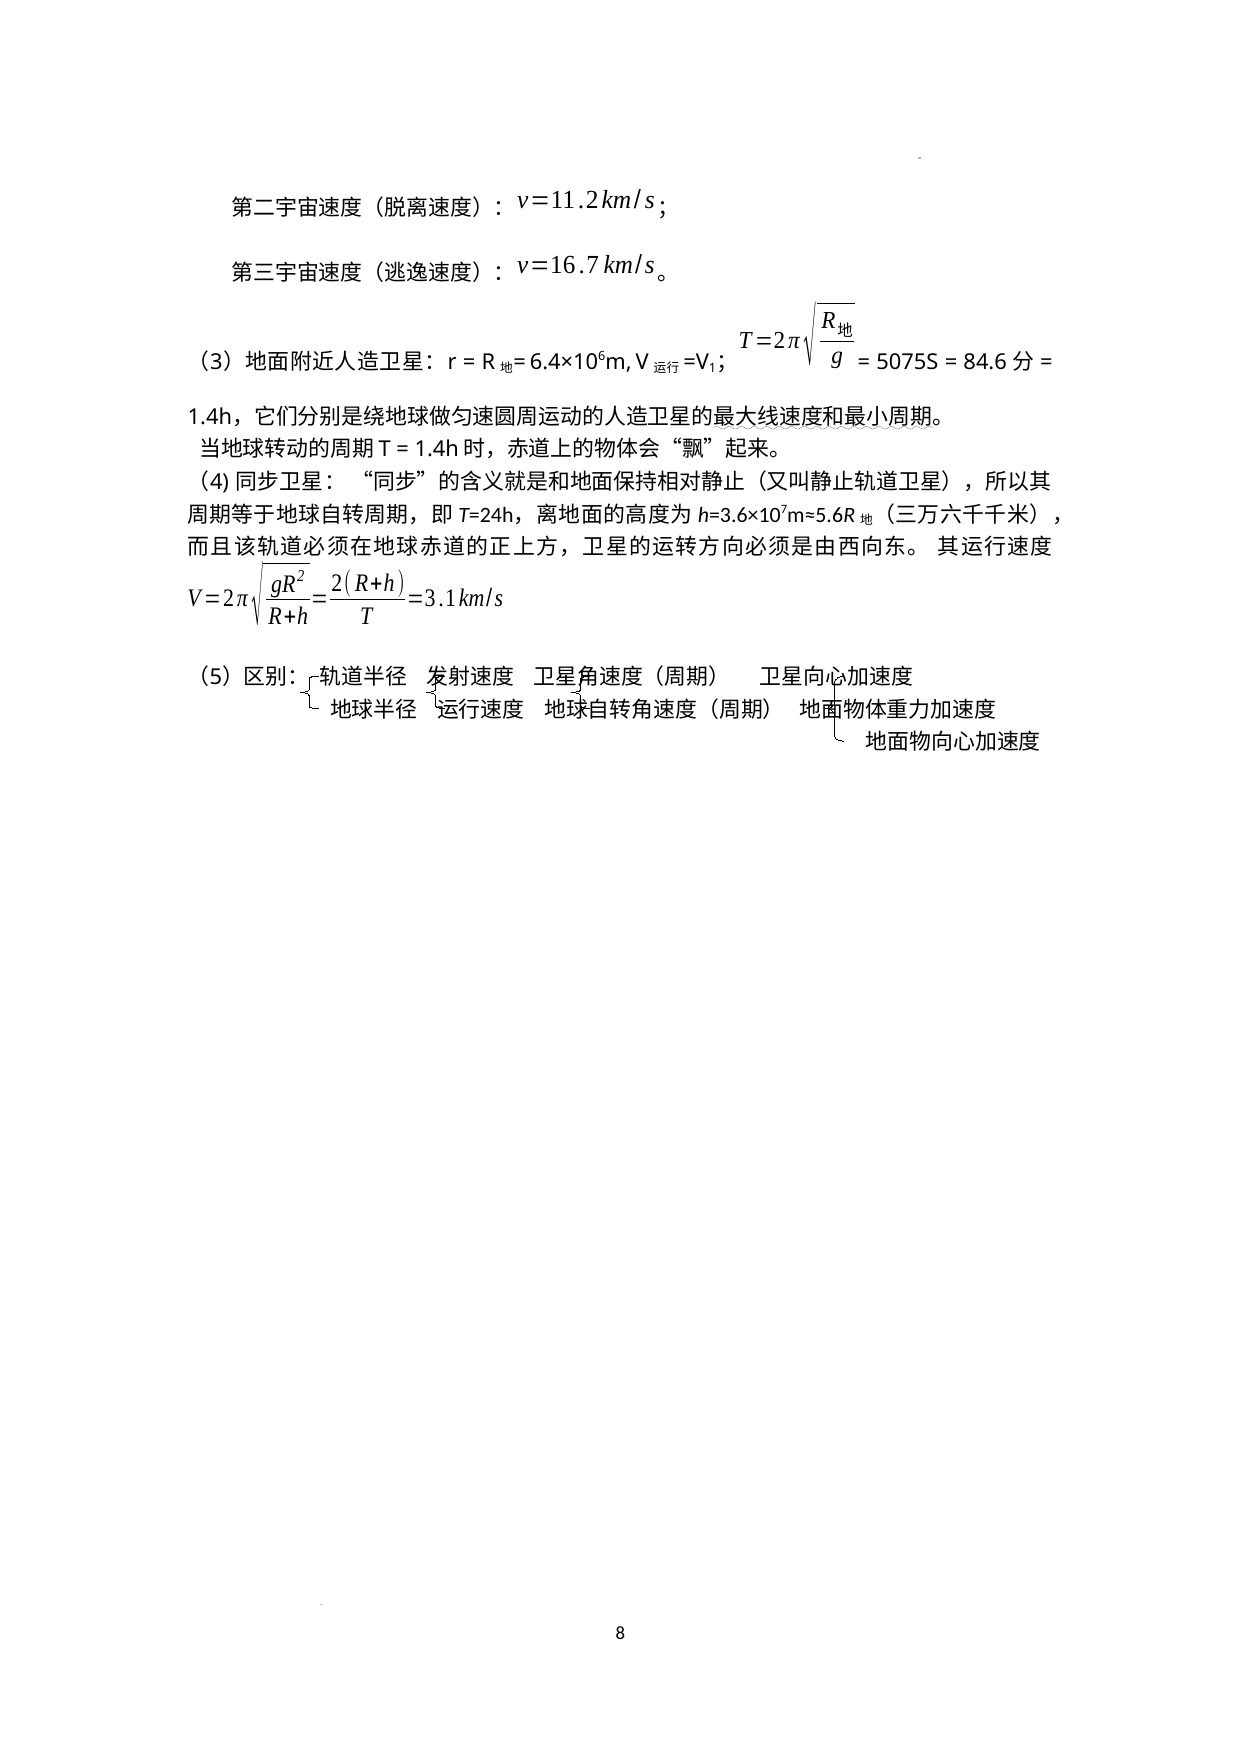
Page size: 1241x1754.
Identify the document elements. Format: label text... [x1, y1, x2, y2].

text （5）区别： 轨道半径 发射速度 卫星角速度（周期） 卫星向心加速度 [187, 659, 1053, 691]
text 地球半径 运行速度 地球自转角速度（周期） 地面物体重力加速度 [187, 691, 1053, 724]
text （3）地面附近人造卫星：r = R地= 6.4×106m, V运行 =V1；= 5075S = 84.6分 = 1.4h，它们分别是绕地球做匀速圆周运动的人造卫星的最大线速度和最小周期。 [187, 301, 1053, 431]
text 当地球转动的周期T = 1.4h时，赤道上的物体会“飘”起来。 [187, 431, 1053, 464]
text 地面物向心加速度 [187, 724, 1053, 756]
text （4) 同步卫星： “同步”的含义就是和地面保持相对静止（又叫静止轨道卫星），所以其周期等于地球自转周期，即T=24h，离地面的高度为h=3.6×107m≈5.6R地（三万六千千米），而且该轨道必须在地球赤道的正上方，卫星的运转方向必须是由西向东。 其运行速度 [187, 464, 1053, 659]
text 第三宇宙速度（逃逸速度）：。 [187, 236, 1053, 301]
text 第二宇宙速度（脱离速度）：； [187, 171, 1053, 236]
